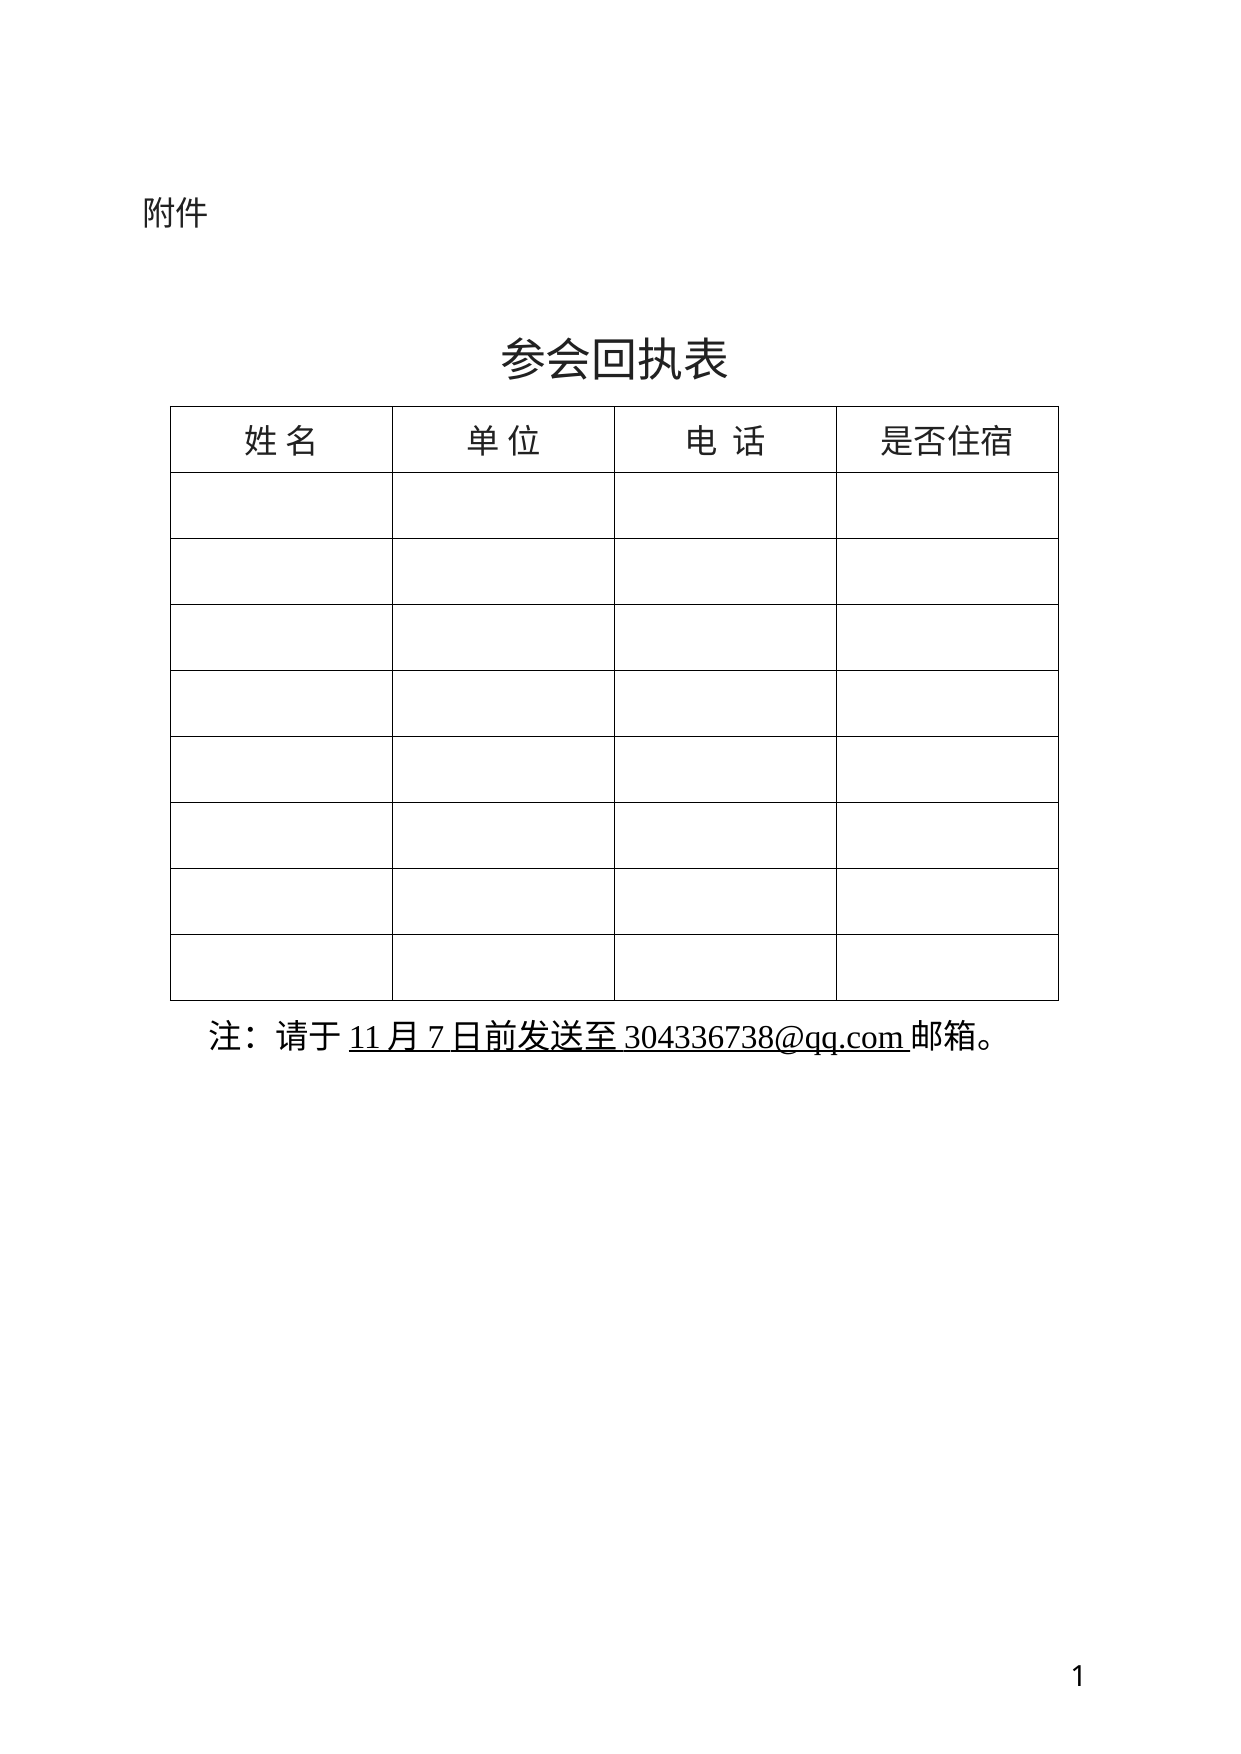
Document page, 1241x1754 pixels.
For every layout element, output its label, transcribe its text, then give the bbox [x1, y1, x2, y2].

table_cell [837, 605, 1058, 670]
table_cell [393, 869, 614, 934]
table_cell [171, 935, 392, 1000]
table_cell [393, 803, 614, 868]
table_cell [171, 737, 392, 802]
table_cell [171, 671, 392, 736]
text 注：请于11月7日前发送至304336738@qq.com邮箱。 [142, 1001, 1087, 1066]
table_cell [837, 671, 1058, 736]
table_header 电 话 [615, 407, 836, 472]
table_cell [837, 737, 1058, 802]
text 附件 [142, 178, 1087, 243]
table_cell [171, 605, 392, 670]
table_cell [837, 869, 1058, 934]
table_header 是否住宿 [837, 407, 1058, 472]
table_cell [393, 473, 614, 538]
table_cell [171, 473, 392, 538]
table_cell [615, 935, 836, 1000]
table_cell [837, 803, 1058, 868]
table_header 姓 名 [171, 407, 392, 472]
text 参会回执表 [142, 308, 1087, 406]
table_cell [393, 605, 614, 670]
table_cell [171, 539, 392, 604]
table_cell [615, 539, 836, 604]
table_cell [837, 539, 1058, 604]
table_cell [393, 539, 614, 604]
table_cell [615, 671, 836, 736]
table_cell [393, 671, 614, 736]
table_cell [837, 935, 1058, 1000]
table_cell [615, 803, 836, 868]
table_cell [615, 605, 836, 670]
table_cell [393, 737, 614, 802]
table_cell [171, 803, 392, 868]
table_header 单 位 [393, 407, 614, 472]
table_cell [615, 737, 836, 802]
table_cell [393, 935, 614, 1000]
table_cell [837, 473, 1058, 538]
table_cell [615, 473, 836, 538]
table_cell [171, 869, 392, 934]
table_cell [615, 869, 836, 934]
